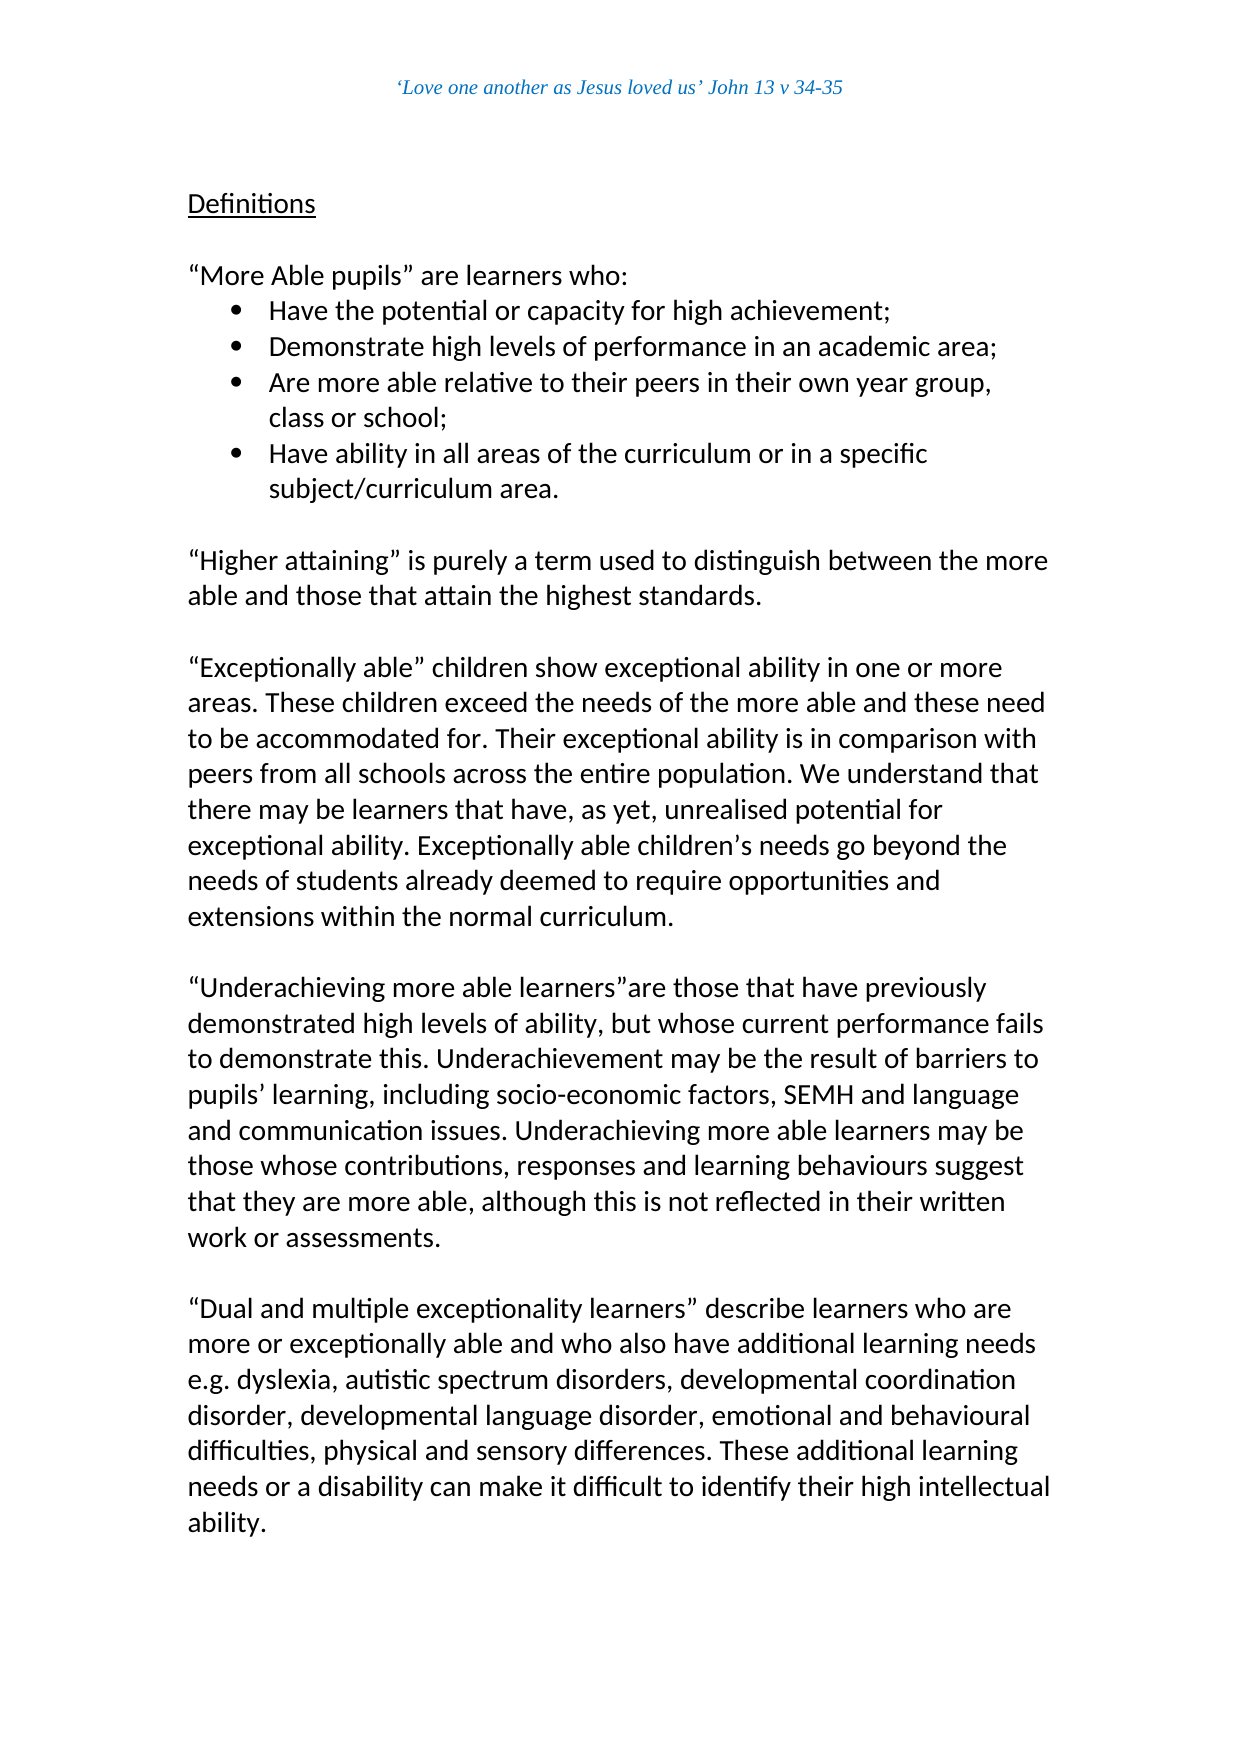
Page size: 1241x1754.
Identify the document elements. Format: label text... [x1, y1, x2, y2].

list Have the potential or capacity for high achievement; [231, 292, 1053, 328]
text “More Able pupils” are learners who: [187, 257, 1053, 292]
text “Underachieving more able learners”are those that have previously demonstrated high levels of ability, but whose current performance fails to demonstrate this. Underachievement may be the result of barriers to pupils’ learning, including socio-economic factors, SEMH and language and communication issues. Underachieving more able learners may be those whose contributions, responses and learning behaviours suggest that they are more able, although this is not reflected in their written work or assessments. [187, 969, 1053, 1254]
text “Dual and multiple exceptionality learners” describe learners who are more or exceptionally able and who also have additional learning needs e.g. dyslexia, autistic spectrum disorders, developmental coordination disorder, developmental language disorder, emotional and behavioural difficulties, physical and sensory differences. These additional learning needs or a disability can make it difficult to identify their high intellectual ability. [187, 1290, 1053, 1539]
text “Higher attaining” is purely a term used to distinguish between the more able and those that attain the highest standards. [187, 542, 1053, 613]
list Are more able relative to their peers in their own year group, class or school; [231, 364, 1053, 435]
list Have ability in all areas of the curriculum or in a specific subject/curriculum area. [231, 435, 1053, 506]
list Demonstrate high levels of performance in an academic area; [231, 328, 1053, 364]
text “Exceptionally able” children show exceptional ability in one or more areas. These children exceed the needs of the more able and these need to be accommodated for. Their exceptional ability is in comparison with peers from all schools across the entire population. We understand that there may be learners that have, as yet, unrealised potential for exceptional ability. Exceptionally able children’s needs go beyond the needs of students already deemed to require opportunities and extensions within the normal curriculum. [187, 649, 1053, 934]
text Definitions [187, 186, 1053, 221]
